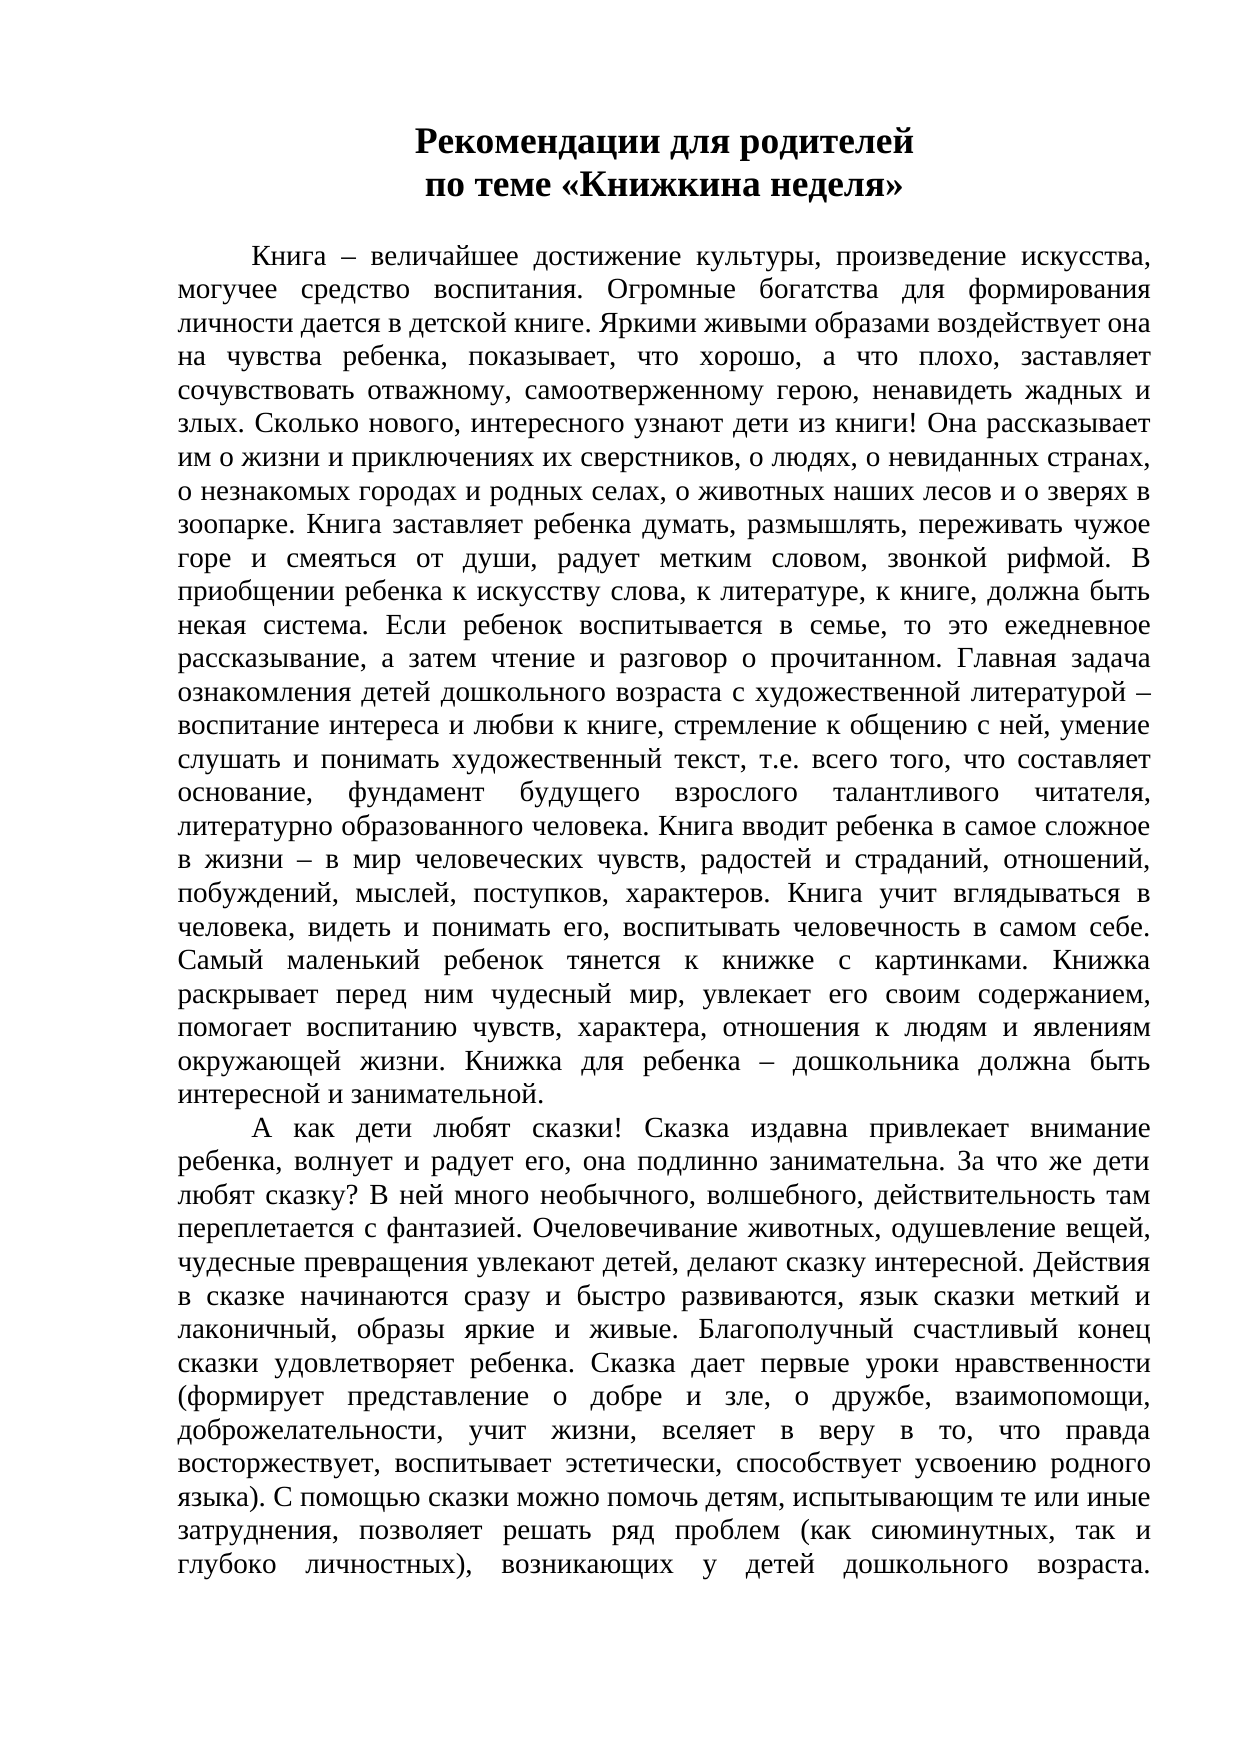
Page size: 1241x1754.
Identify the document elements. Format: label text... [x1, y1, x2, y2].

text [177, 1110, 1152, 1579]
text Рекомендации для родителей [177, 118, 1152, 161]
text Книга – величайшее достижение культуры, произведение искусства, могучее средство воспитания. Огромные богатства для формирования личности дается в детской книге. Яркими живыми образами воздействует она на чувства ребенка, показывает, что хорошо, а что плохо, заставляет сочувствовать отважному, самоотверженному герою, ненавидеть жадных и злых. Сколько нового, интересного узнают дети из книги! Она рассказывает им о жизни и приключениях их сверстников, о людях, о невиданных странах, о незнакомых городах и родных селах, о животных наших лесов и о зверях в зоопарке. Книга заставляет ребенка думать, размышлять, переживать чужое горе и смеяться от души, радует метким словом, звонкой рифмой. В приобщении ребенка к искусству слова, к литературе, к книге, должна быть некая система. Если ребенок воспитывается в семье, то это ежедневное рассказывание, а затем чтение и разговор о прочитанном. Главная задача ознакомления детей дошкольного возраста с художественной литературой – воспитание интереса и любви к книге, стремление к общению с ней, умение слушать и понимать художественный текст, т.е. всего того, что составляет основание, фундамент будущего взрослого талантливого читателя, литературно образованного человека. Книга вводит ребенка в самое сложное в жизни – в мир человеческих чувств, радостей и страданий, отношений, побуждений, мыслей, поступков, характеров. Книга учит вглядываться в человека, видеть и понимать его, воспитывать человечность в самом себе. Самый маленький ребенок тянется к книжке с картинками. Книжка раскрывает перед ним чудесный мир, увлекает его своим содержанием, помогает воспитанию чувств, характера, отношения к людям и явлениям окружающей жизни. Книжка для ребенка – дошкольника должна быть интересной и занимательной. [177, 238, 1152, 1110]
text по теме «Книжкина неделя» [177, 161, 1152, 204]
